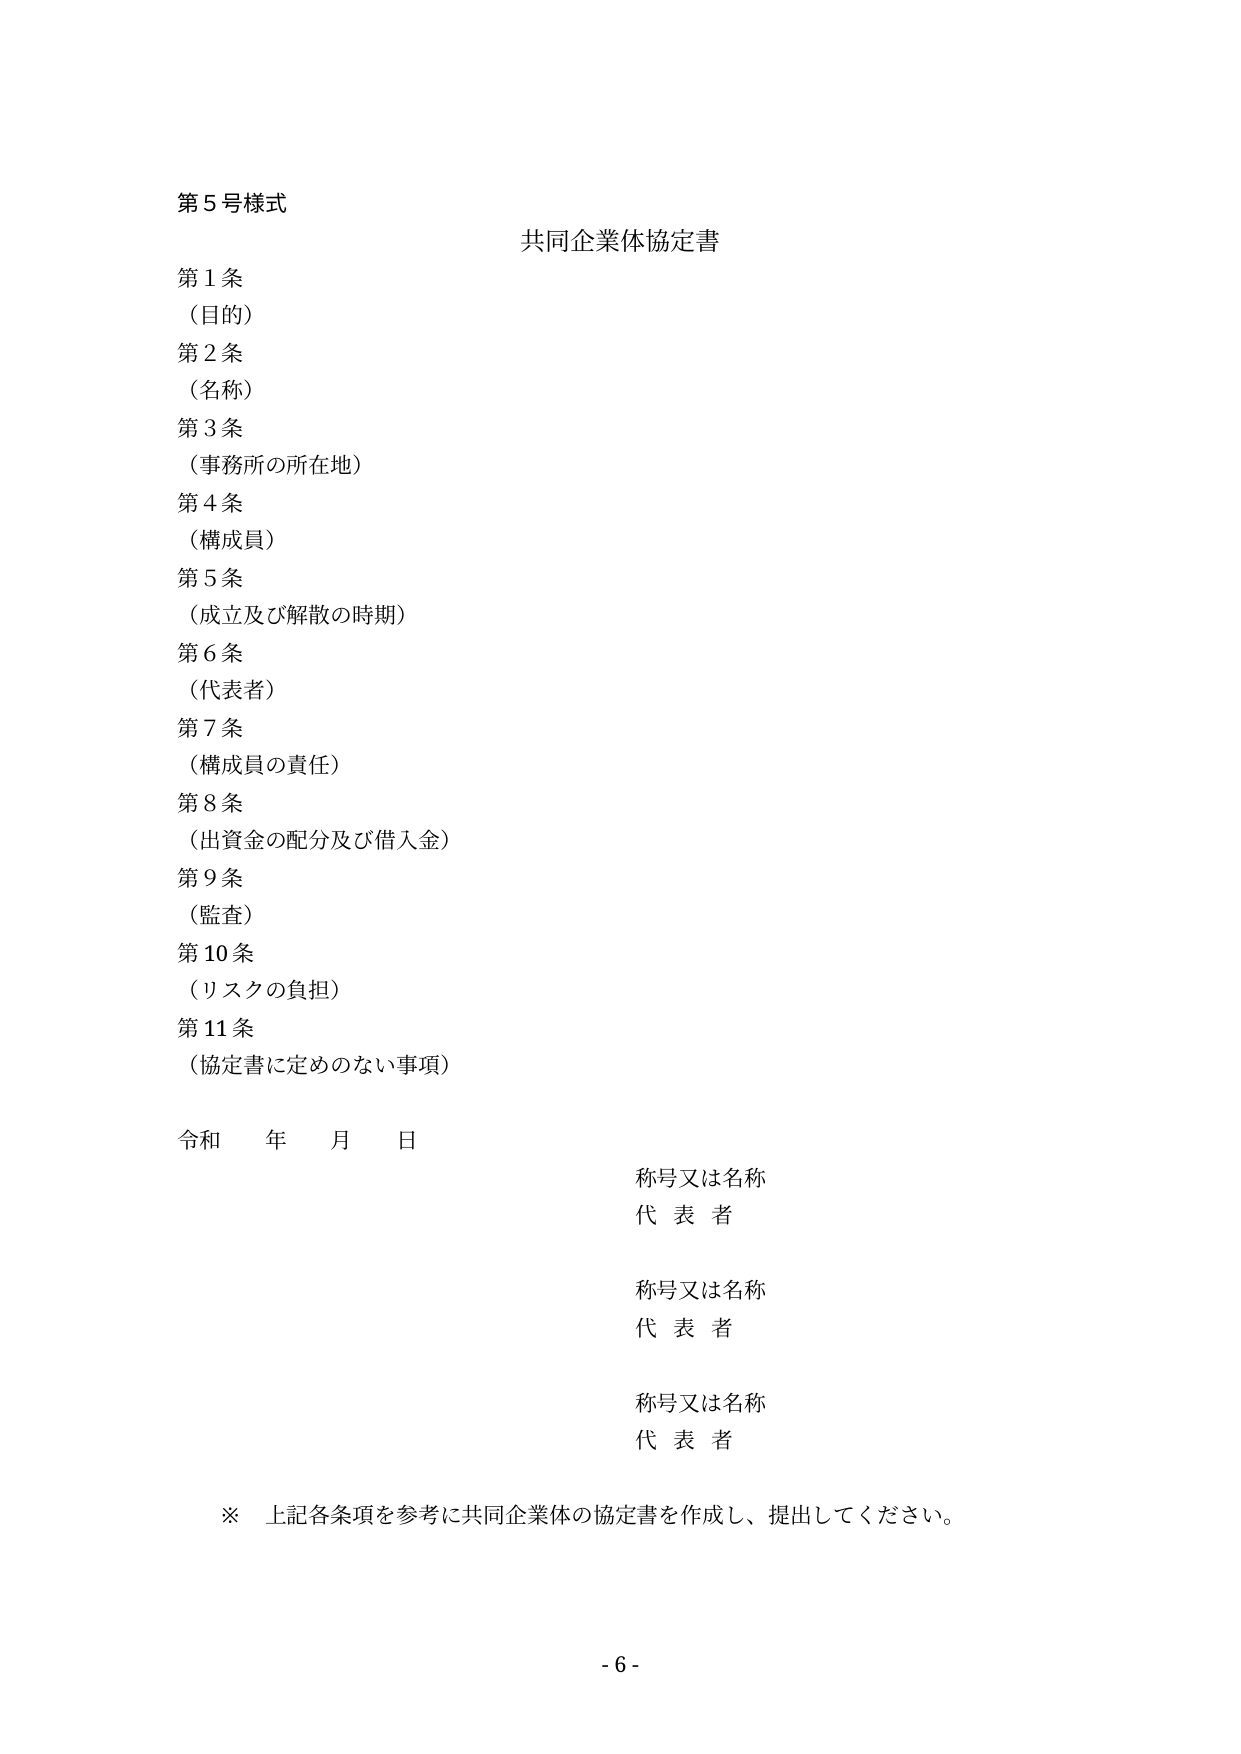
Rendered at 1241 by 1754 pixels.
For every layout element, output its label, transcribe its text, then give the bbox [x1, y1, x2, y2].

text 令和 年 月 日 [177, 1121, 1063, 1158]
text 称号又は名称 [635, 1271, 1063, 1308]
text 第７条 [177, 708, 1063, 746]
text （監査） [177, 896, 1063, 933]
text （名称） [177, 371, 1063, 408]
text （構成員の責任） [177, 746, 1063, 783]
text 称号又は名称 [635, 1383, 1063, 1421]
text 代表者 [635, 1196, 1063, 1233]
text （目的） [177, 296, 1063, 333]
text 第２条 [177, 333, 1063, 371]
text 第６条 [177, 633, 1063, 671]
text 第８条 [177, 783, 1063, 821]
list 上記各条項を参考に共同企業体の協定書を作成し、提出してください。 [221, 1496, 1063, 1533]
text （成立及び解散の時期） [177, 596, 1063, 633]
text （協定書に定めのない事項） [177, 1046, 1063, 1083]
text 第３条 [177, 408, 1063, 446]
text 称号又は名称 [635, 1158, 1063, 1196]
text 第１条 [177, 258, 1063, 296]
text （リスクの負担） [177, 971, 1063, 1008]
text 共同企業体協定書 [177, 221, 1063, 258]
text 第11条 [177, 1008, 1063, 1046]
text （事務所の所在地） [177, 446, 1063, 483]
text 第４条 [177, 483, 1063, 521]
text 第９条 [177, 858, 1063, 896]
text 代表者 [635, 1308, 1063, 1346]
text （代表者） [177, 671, 1063, 708]
text 第５号様式 [177, 183, 1063, 221]
text （構成員） [177, 521, 1063, 558]
text （出資金の配分及び借入金） [177, 821, 1063, 858]
text 第５条 [177, 558, 1063, 596]
text 第10条 [177, 933, 1063, 971]
text 代表者 [635, 1421, 1063, 1458]
